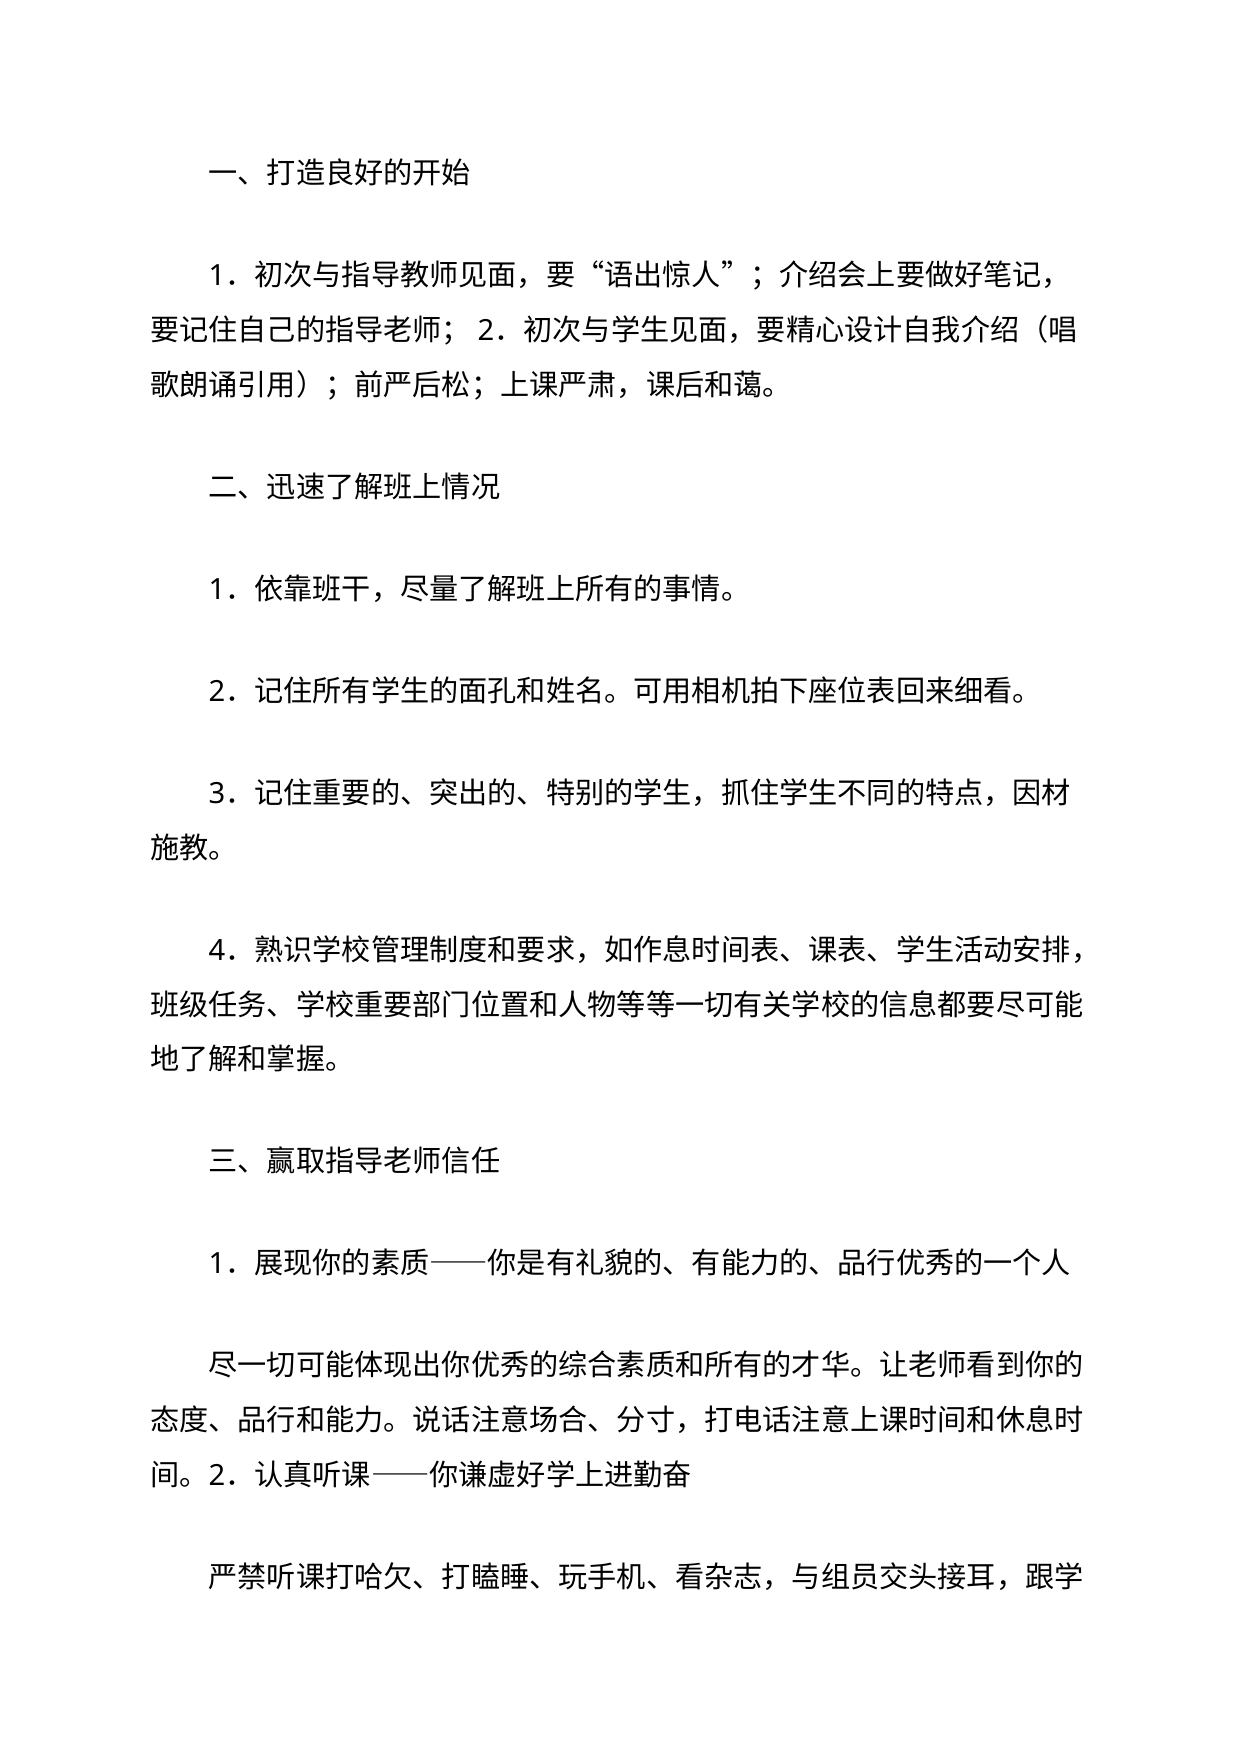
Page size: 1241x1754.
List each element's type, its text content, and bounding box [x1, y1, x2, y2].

text 1．依靠班干，尽量了解班上所有的事情。 [150, 565, 1090, 608]
text 尽一切可能体现出你优秀的综合素质和所有的才华。让老师看到你的态度、品行和能力。说话注意场合、分寸，打电话注意上课时间和休息时间。2．认真听课——你谦虚好学上进勤奋 [150, 1341, 1090, 1494]
text 三、赢取指导老师信任 [150, 1138, 1090, 1180]
text 3．记住重要的、突出的、特别的学生，抓住学生不同的特点，因材施教。 [150, 769, 1090, 867]
text 二、迅速了解班上情况 [150, 463, 1090, 506]
text 一、打造良好的开始 [150, 150, 1090, 192]
text 1．初次与指导教师见面，要“语出惊人”；介绍会上要做好笔记，要记住自己的指导老师； 2．初次与学生见面，要精心设计自我介绍（唱歌朗诵引用）；前严后松；上课严肃，课后和蔼。 [150, 252, 1090, 404]
text 1．展现你的素质——你是有礼貌的、有能力的、品行优秀的一个人 [150, 1239, 1090, 1282]
text 2．记住所有学生的面孔和姓名。可用相机拍下座位表回来细看。 [150, 667, 1090, 710]
text 4．熟识学校管理制度和要求，如作息时间表、课表、学生活动安排，班级任务、学校重要部门位置和人物等等一切有关学校的信息都要尽可能地了解和掌握。 [150, 926, 1090, 1078]
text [150, 1553, 1090, 1596]
